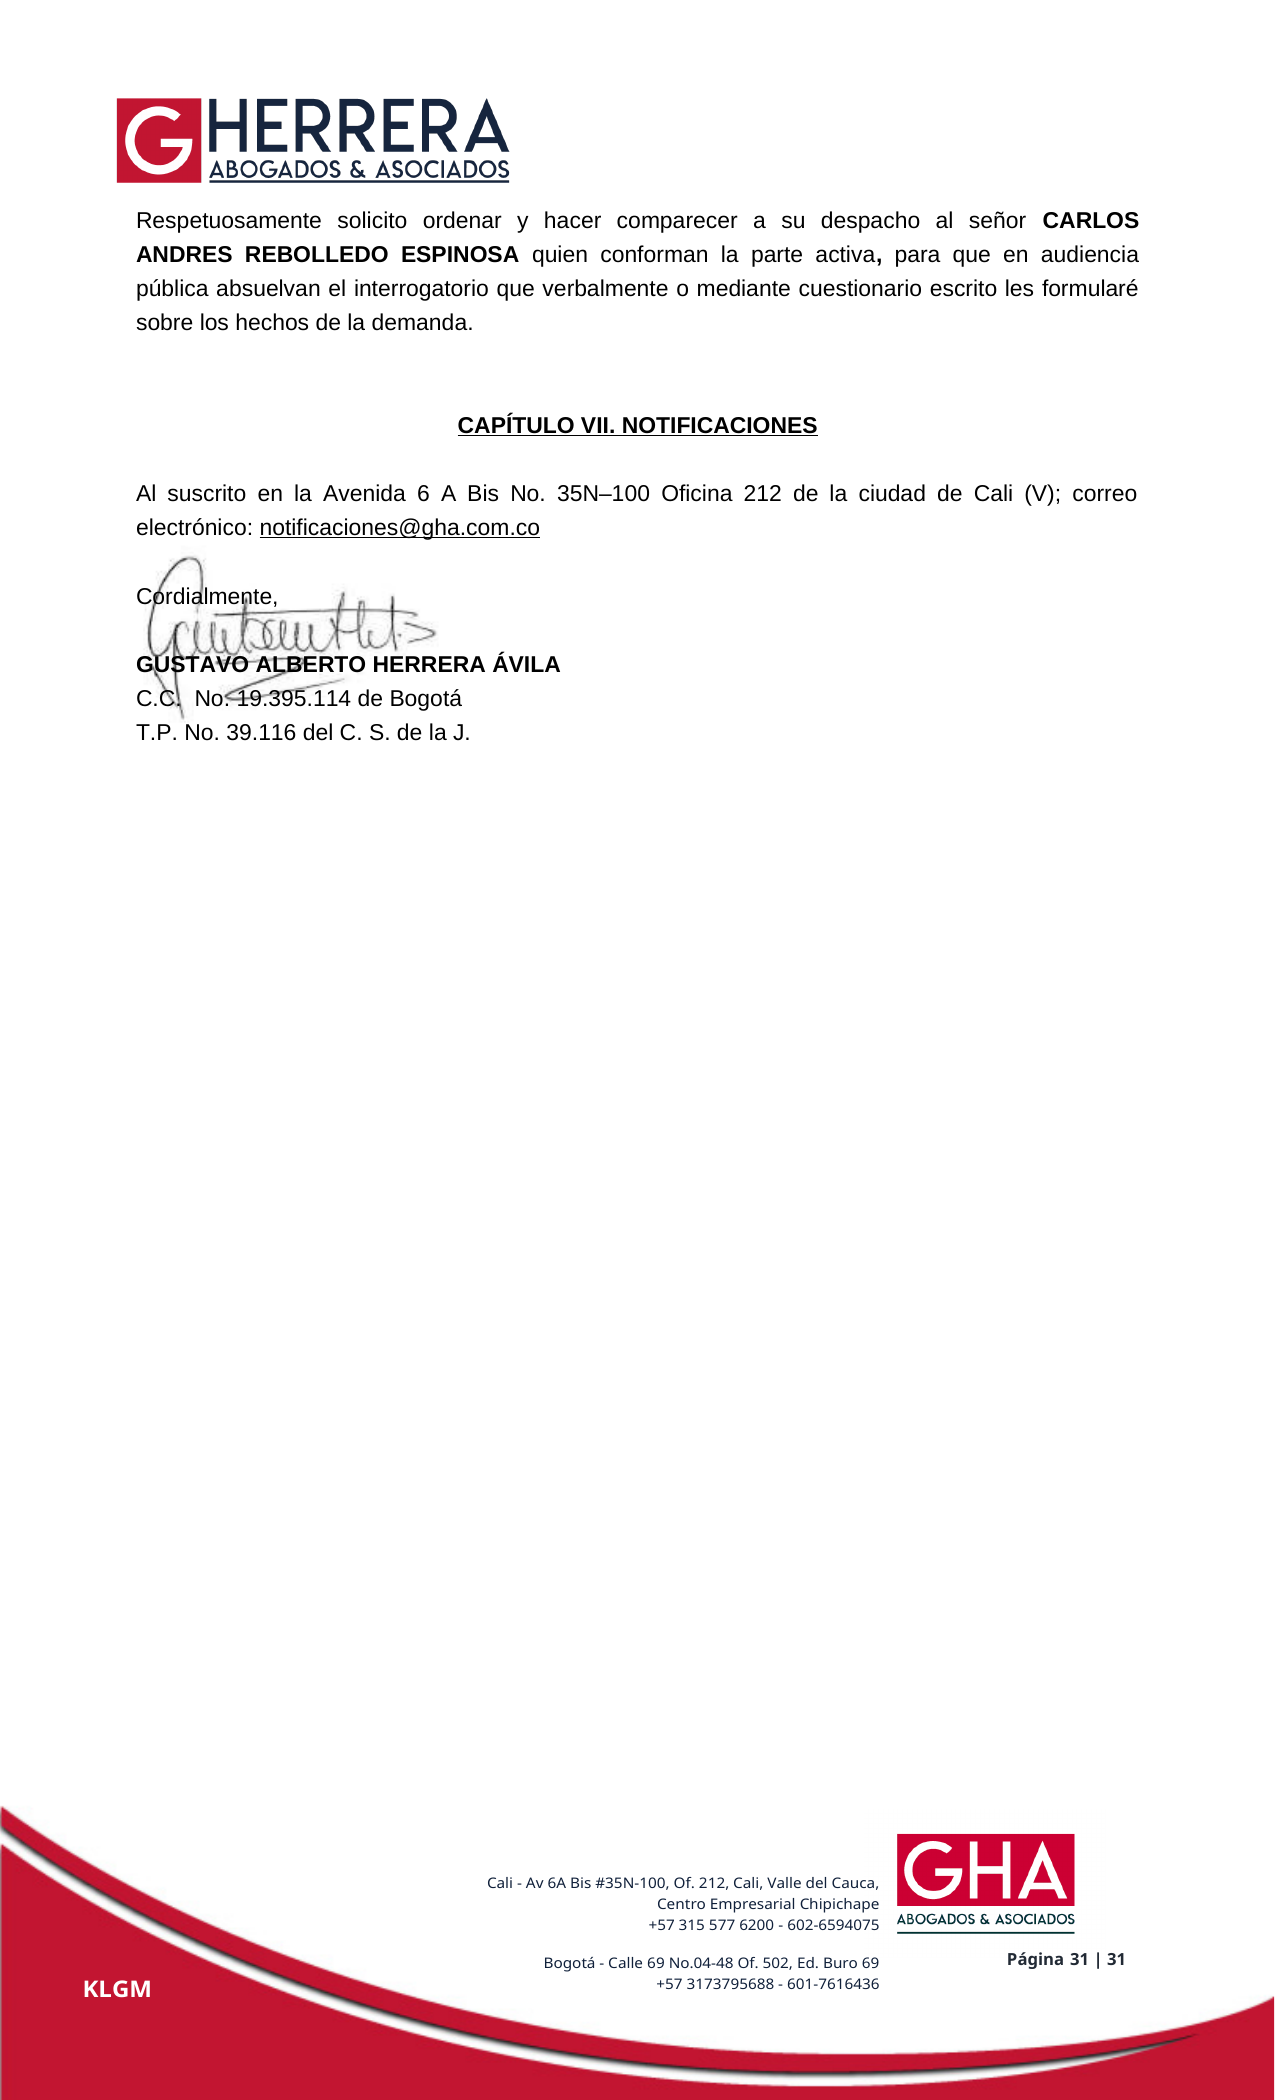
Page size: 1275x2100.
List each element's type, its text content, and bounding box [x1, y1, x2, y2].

subtitle CAPÍTULO VII. NOTIFICACIONES [136, 412, 1139, 438]
text GUSTAVO ALBERTO HERRERA ÁVILA [136, 651, 1139, 677]
text T.P. No. 39.116 del C. S. de la J. [136, 719, 1139, 746]
text Al suscrito en la Avenida 6 A Bis No. 35N–100 Oficina 212 de la ciudad de Cali (V); correo electrónico: notificaciones@gha.com.co [136, 480, 1139, 541]
picture [0, 1793, 1275, 2100]
text Respetuosamente solicito ordenar y hacer comparecer a su despacho al señor CARLOS ANDRES REBOLLEDO ESPINOSA quien conforman la parte activa, para que en audiencia pública absuelvan el interrogatorio que verbalmente o mediante cuestionario escrito les formularé sobre los hechos de la demanda. [136, 207, 1139, 336]
text C.C. No. 19.395.114 de Bogotá [136, 685, 1139, 711]
picture [96, 75, 529, 206]
picture [131, 508, 439, 734]
text Cordialmente, [136, 583, 1139, 609]
